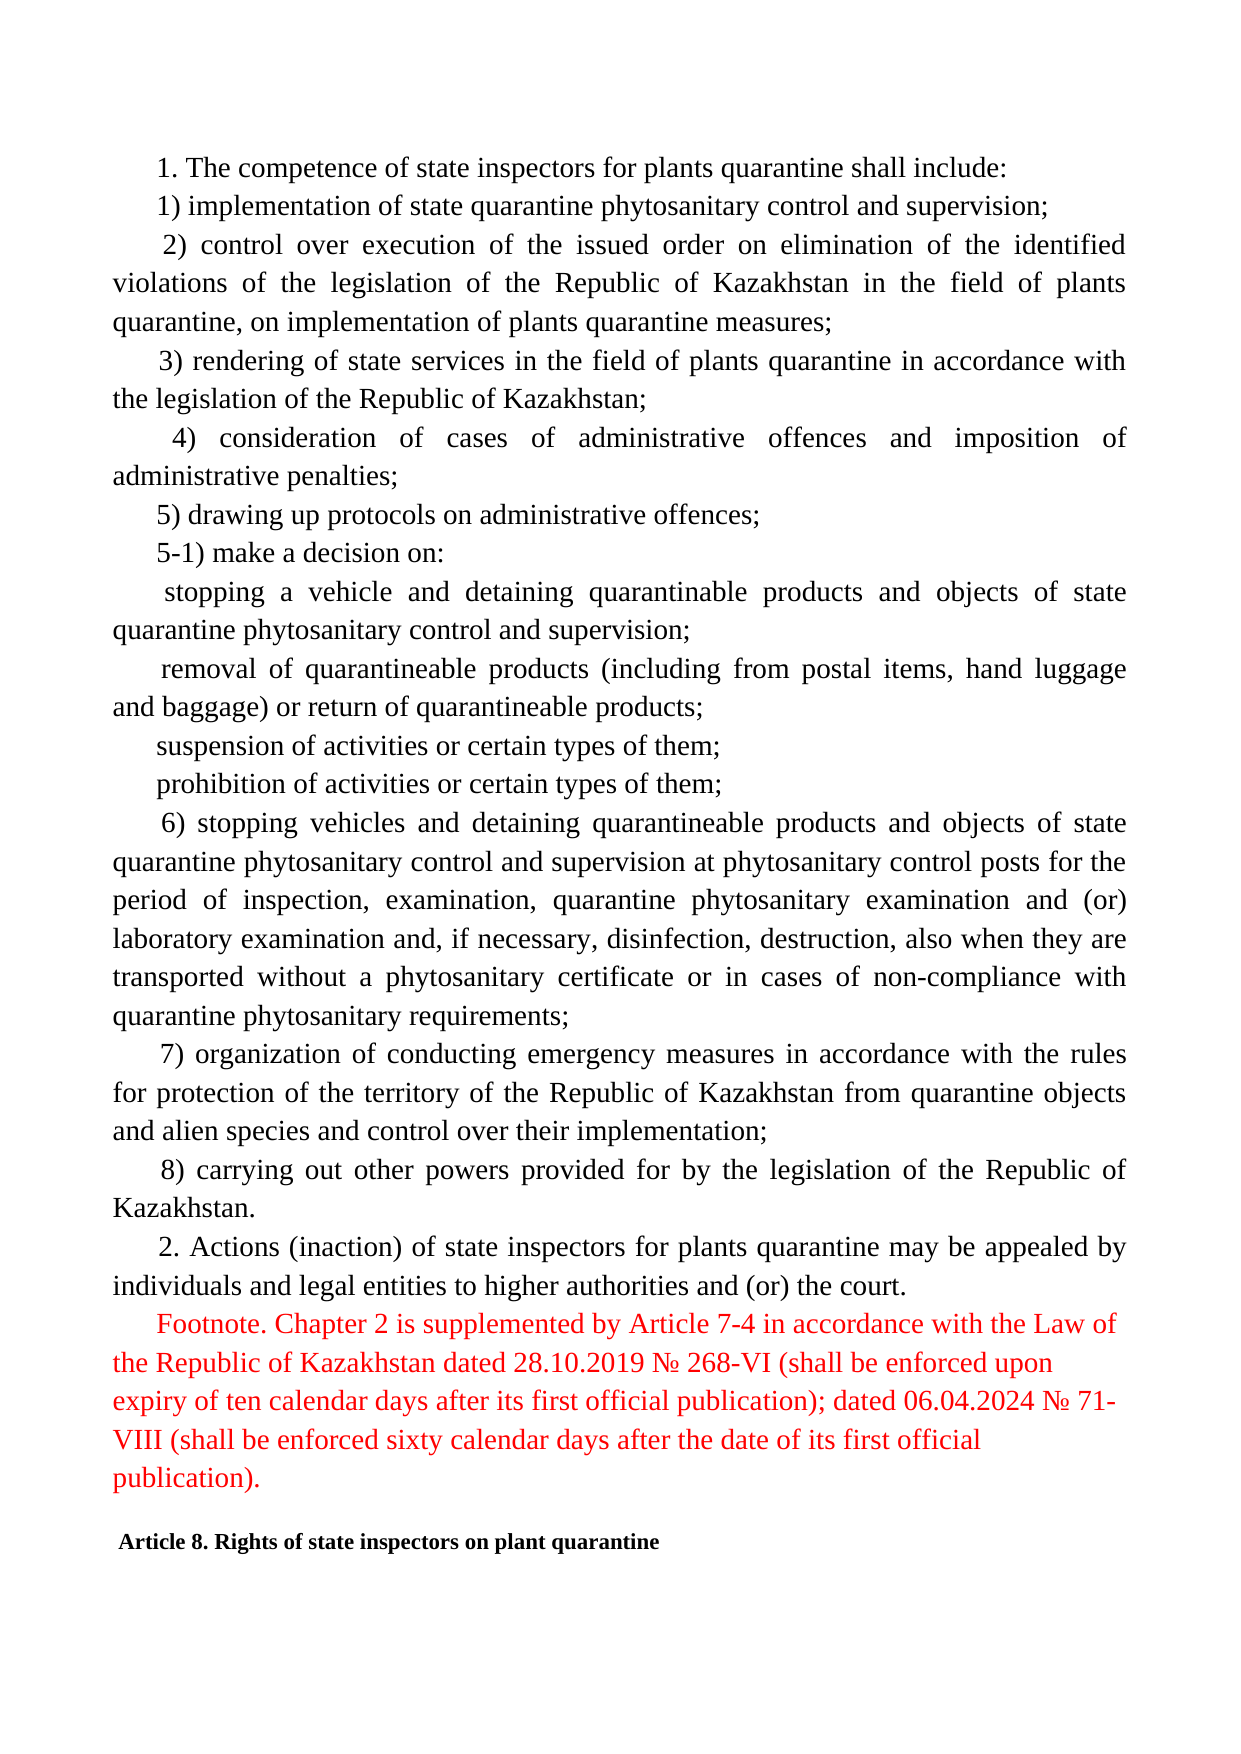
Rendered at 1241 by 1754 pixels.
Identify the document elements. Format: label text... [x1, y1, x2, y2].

text prohibition of activities or certain types of them; [112, 767, 1128, 800]
text Footnote. Chapter 2 is supplemented by Article 7-4 in accordance with the Law of the Republic of Kazakhstan dated 28.10.2019 № 268-VI (shall be enforced upon expiry of ten calendar days after its first official publication); dated 06.04.2024 № 71-VIII (shall be enforced sixty calendar days after the date of its first official publication). [112, 1306, 1128, 1524]
text 7) organization of conducting emergency measures in accordance with the rules for protection of the territory of the Republic of Kazakhstan from quarantine objects and alien species and control over their implementation; [112, 1036, 1128, 1147]
text 2. Actions (inaction) of state inspectors for plants quarantine may be appealed by individuals and legal entities to higher authorities and (or) the court. [112, 1229, 1128, 1301]
text 5-1) make a decision on: [112, 535, 1128, 569]
text 6) stopping vehicles and detaining quarantineable products and objects of state quarantine phytosanitary control and supervision at phytosanitary control posts for the period of inspection, examination, quarantine phytosanitary examination and (or) laboratory examination and, if necessary, disinfection, destruction, also when they are transported without a phytosanitary certificate or in cases of non-compliance with quarantine phytosanitary requirements; [112, 805, 1128, 1031]
text 3) rendering of state services in the field of plants quarantine in accordance with the legislation of the Republic of Kazakhstan; [112, 343, 1128, 415]
text Article 8. Rights of state inspectors on plant quarantine [112, 1528, 1128, 1554]
text 1) implementation of state quarantine phytosanitary control and supervision; [112, 188, 1128, 222]
text 2) control over execution of the issued order on elimination of the identified violations of the legislation of the Republic of Kazakhstan in the field of plants quarantine, on implementation of plants quarantine measures; [112, 227, 1128, 338]
text stopping a vehicle and detaining quarantinable products and objects of state quarantine phytosanitary control and supervision; [112, 574, 1128, 646]
text 4) consideration of cases of administrative offences and imposition of administrative penalties; [112, 420, 1128, 492]
text removal of quarantineable products (including from postal items, hand luggage and baggage) or return of quarantineable products; [112, 651, 1128, 723]
text suspension of activities or certain types of them; [112, 728, 1128, 762]
text 1. The competence of state inspectors for plants quarantine shall include: [112, 150, 1128, 183]
text 5) drawing up protocols on administrative offences; [112, 497, 1128, 530]
text 8) carrying out other powers provided for by the legislation of the Republic of Kazakhstan. [112, 1152, 1128, 1224]
